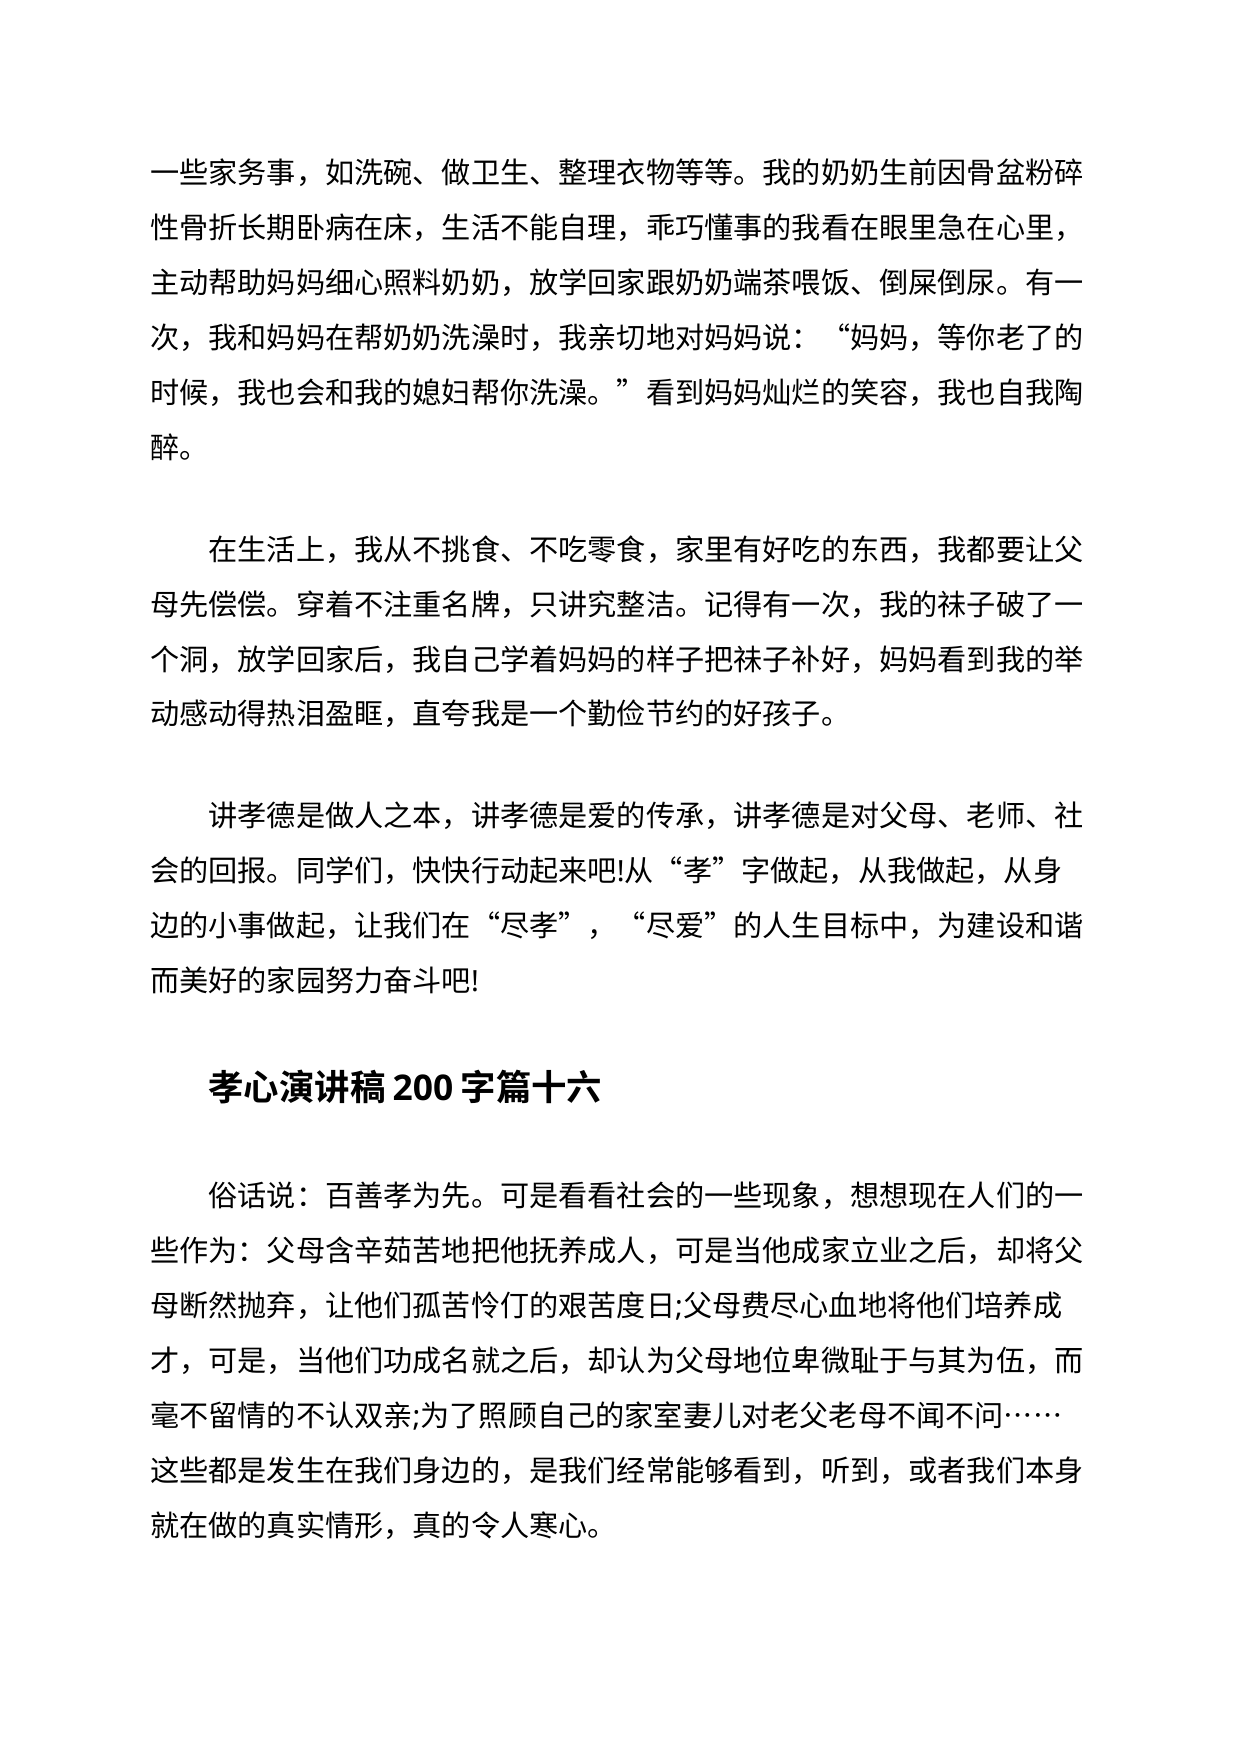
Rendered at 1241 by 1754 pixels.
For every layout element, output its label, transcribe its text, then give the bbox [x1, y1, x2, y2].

text 俗话说：百善孝为先。可是看看社会的一些现象，想想现在人们的一些作为：父母含辛茹苦地把他抚养成人，可是当他成家立业之后，却将父母断然抛弃，让他们孤苦怜仃的艰苦度日;父母费尽心血地将他们培养成才，可是，当他们功成名就之后，却认为父母地位卑微耻于与其为伍，而毫不留情的不认双亲;为了照顾自己的家室妻儿对老父老母不闻不问……这些都是发生在我们身边的，是我们经常能够看到，听到，或者我们本身就在做的真实情形，真的令人寒心。 [150, 1173, 1090, 1545]
text 讲孝德是做人之本，讲孝德是爱的传承，讲孝德是对父母、老师、社会的回报。同学们，快快行动起来吧!从“孝”字做起，从我做起，从身边的小事做起，让我们在“尽孝”，“尽爱”的人生目标中，为建设和谐而美好的家园努力奋斗吧! [150, 793, 1090, 1000]
text 孝心演讲稿200字篇十六 [150, 1059, 1090, 1111]
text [150, 150, 1090, 467]
text 在生活上，我从不挑食、不吃零食，家里有好吃的东西，我都要让父母先偿偿。穿着不注重名牌，只讲究整洁。记得有一次，我的祙子破了一个洞，放学回家后，我自己学着妈妈的样子把祙子补好，妈妈看到我的举动感动得热泪盈眶，直夸我是一个勤俭节约的好孩子。 [150, 526, 1090, 733]
